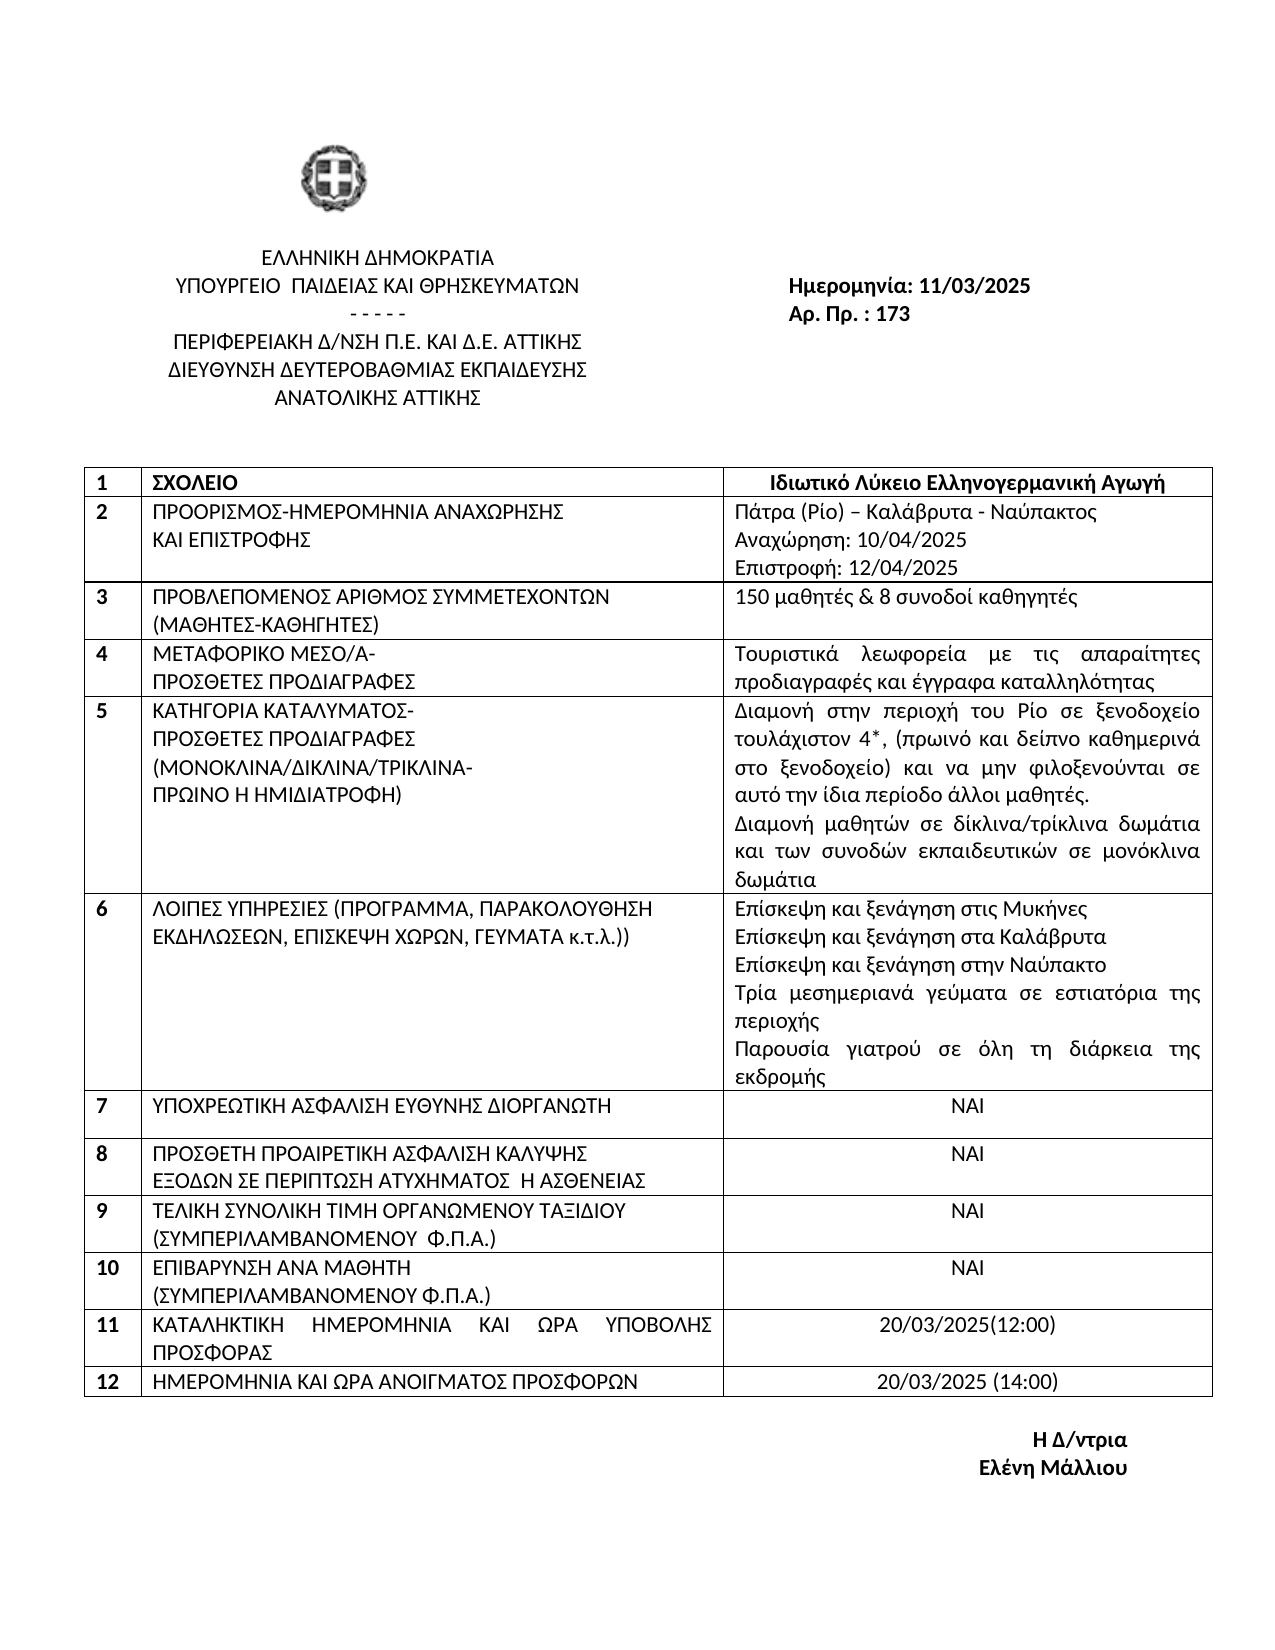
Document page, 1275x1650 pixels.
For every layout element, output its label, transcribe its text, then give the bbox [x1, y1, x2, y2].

table_cell 8 [85, 1139, 141, 1195]
table_cell 7 [85, 1091, 141, 1138]
table_cell 11 [85, 1310, 141, 1366]
picture [300, 144, 369, 213]
table_header ΣΧΟΛΕΙΟ [142, 468, 723, 496]
table_cell ΕΠΙΒΑΡΥΝΣΗ ΑΝΑ ΜΑΘΗΤΗ (ΣΥΜΠΕΡΙΛΑΜΒΑΝΟΜΕΝΟΥ Φ.Π.Α.) [142, 1253, 723, 1309]
table_cell ΝΑΙ [724, 1139, 1212, 1195]
table_cell ΤΕΛΙΚΗ ΣΥΝΟΛΙΚΗ ΤΙΜΗ ΟΡΓΑΝΩΜΕΝΟΥ ΤΑΞΙΔΙΟΥ (ΣΥΜΠΕΡΙΛΑΜΒΑΝΟΜΕΝΟΥ Φ.Π.Α.) [142, 1196, 723, 1252]
table_cell ΚΑΤΗΓΟΡΙΑ ΚΑΤΑΛΥΜΑΤΟΣ- ΠΡΟΣΘΕΤΕΣ ΠΡΟΔΙΑΓΡΑΦΕΣ (ΜΟΝΟΚΛΙΝΑ/ΔΙΚΛΙΝΑ/ΤΡΙΚΛΙΝΑ- ΠΡΩΙΝΟ Ή ΗΜΙΔΙΑΤΡΟΦΗ) [142, 697, 723, 893]
table_cell Διαμονή στην περιοχή του Ρίο σε ξενοδοχείο τουλάχιστον 4*, (πρωινό και δείπνο καθημερινά στο ξενοδοχείο) και να μην φιλοξενούνται σε αυτό την ίδια περίοδο άλλοι μαθητές. Διαμονή μαθητών σε δίκλινα/τρίκλινα δωμάτια και των συνοδών εκπαιδευτικών σε μονόκλινα δωμάτια [724, 697, 1212, 893]
text Η Δ/ντρια [148, 1425, 1127, 1453]
table_header Ημερομηνία: 11/03/2025 Αρ. Πρ. : 173 [627, 243, 1127, 439]
table_cell ΗΜΕΡΟΜΗΝΙΑ ΚΑΙ ΩΡΑ ΑΝΟΙΓΜΑΤΟΣ ΠΡΟΣΦΟΡΩΝ [142, 1367, 723, 1396]
table_cell 20/03/2025 (14:00) [724, 1367, 1212, 1396]
table_cell Επίσκεψη και ξενάγηση στις Μυκήνες Επίσκεψη και ξενάγηση στα Καλάβρυτα Επίσκεψη και ξενάγηση στην Ναύπακτο Τρία μεσημεριανά γεύματα σε εστιατόρια της περιοχής Παρουσία γιατρού σε όλη τη διάρκεια της εκδρομής [724, 894, 1212, 1090]
table_cell ΝΑΙ [724, 1253, 1212, 1309]
table_cell 12 [85, 1367, 141, 1396]
table_cell 6 [85, 894, 141, 1090]
table_cell 2 [85, 497, 141, 581]
table_cell Τουριστικά λεωφορεία με τις απαραίτητες προδιαγραφές και έγγραφα καταλληλότητας [724, 640, 1212, 696]
table_cell ΠΡΟΒΛΕΠΟΜΕΝΟΣ ΑΡΙΘΜΟΣ ΣΥΜΜΕΤΕΧΟΝΤΩΝ (ΜΑΘΗΤΕΣ-ΚΑΘΗΓΗΤΕΣ) [142, 583, 723, 638]
table_cell 10 [85, 1253, 141, 1309]
text Ελένη Μάλλιου [148, 1453, 1127, 1481]
table_cell ΠΡΟΣΘΕΤΗ ΠΡΟΑΙΡΕΤΙΚΗ ΑΣΦΑΛΙΣΗ ΚΑΛΥΨΗΣ ΕΞΟΔΩΝ ΣΕ ΠΕΡΙΠΤΩΣΗ ΑΤΥΧΗΜΑΤΟΣ Ή ΑΣΘΕΝΕΙΑΣ [142, 1139, 723, 1195]
table_cell ΝΑΙ [724, 1196, 1212, 1252]
table_cell ΝΑΙ [724, 1091, 1212, 1138]
table_cell ΚΑΤΑΛΗΚΤΙΚΗ ΗΜΕΡΟΜΗΝΙΑ ΚΑΙ ΩΡΑ ΥΠΟΒΟΛΗΣ ΠΡΟΣΦΟΡΑΣ [142, 1310, 723, 1366]
table_cell Πάτρα (Ρίο) – Καλάβρυτα - Ναύπακτος Αναχώρηση: 10/04/2025 Επιστροφή: 12/04/2025 [724, 497, 1212, 581]
table_cell 5 [85, 697, 141, 893]
table_cell ΥΠΟΧΡΕΩΤΙΚΗ ΑΣΦΑΛΙΣΗ ΕΥΘΥΝΗΣ ΔΙΟΡΓΑΝΩΤΗ [142, 1091, 723, 1138]
table_cell 3 [85, 583, 141, 638]
table_cell ΠΡΟΟΡΙΣΜΟΣ-ΗΜΕΡΟΜΗΝΙΑ ΑΝΑΧΩΡΗΣΗΣ ΚΑΙ ΕΠΙΣΤΡΟΦΗΣ [142, 497, 723, 581]
table_header Ιδιωτικό Λύκειο Ελληνογερμανική Αγωγή [724, 468, 1212, 496]
table_cell ΜΕΤΑΦΟΡΙΚΟ ΜΕΣΟ/Α- ΠΡΟΣΘΕΤΕΣ ΠΡΟΔΙΑΓΡΑΦΕΣ [142, 640, 723, 696]
table_cell 150 μαθητές & 8 συνοδοί καθηγητές [724, 583, 1212, 638]
table_cell 4 [85, 640, 141, 696]
table_cell ΛΟΙΠΕΣ ΥΠΗΡΕΣΙΕΣ (ΠΡΟΓΡΑΜΜΑ, ΠΑΡΑΚΟΛΟΥΘΗΣΗ ΕΚΔΗΛΩΣΕΩΝ, ΕΠΙΣΚΕΨΗ ΧΩΡΩΝ, ΓΕΥΜΑΤΑ κ.τ.λ.)) [142, 894, 723, 1090]
table_header ΕΛΛΗΝΙΚΗ ΔΗΜΟΚΡΑΤΙΑ ΥΠΟΥΡΓΕΙΟ ΠΑΙΔΕΙΑΣ ΚΑΙ ΘΡΗΣΚΕΥΜΑΤΩΝ - - - - - ΠΕΡΙΦΕΡΕΙΑΚΗ Δ/ΝΣΗ Π.Ε. ΚΑΙ Δ.Ε. ΑΤΤΙΚΗΣ ΔΙΕΥΘΥΝΣΗ ΔΕΥΤΕΡΟΒΑΘΜΙΑΣ ΕΚΠΑΙΔΕΥΣΗΣ ΑΝΑΤΟΛΙΚΗΣ ΑΤΤΙΚΗΣ [128, 243, 627, 439]
table_cell 20/03/2025(12:00) [724, 1310, 1212, 1366]
table_cell 9 [85, 1196, 141, 1252]
table_header 1 [85, 468, 141, 496]
